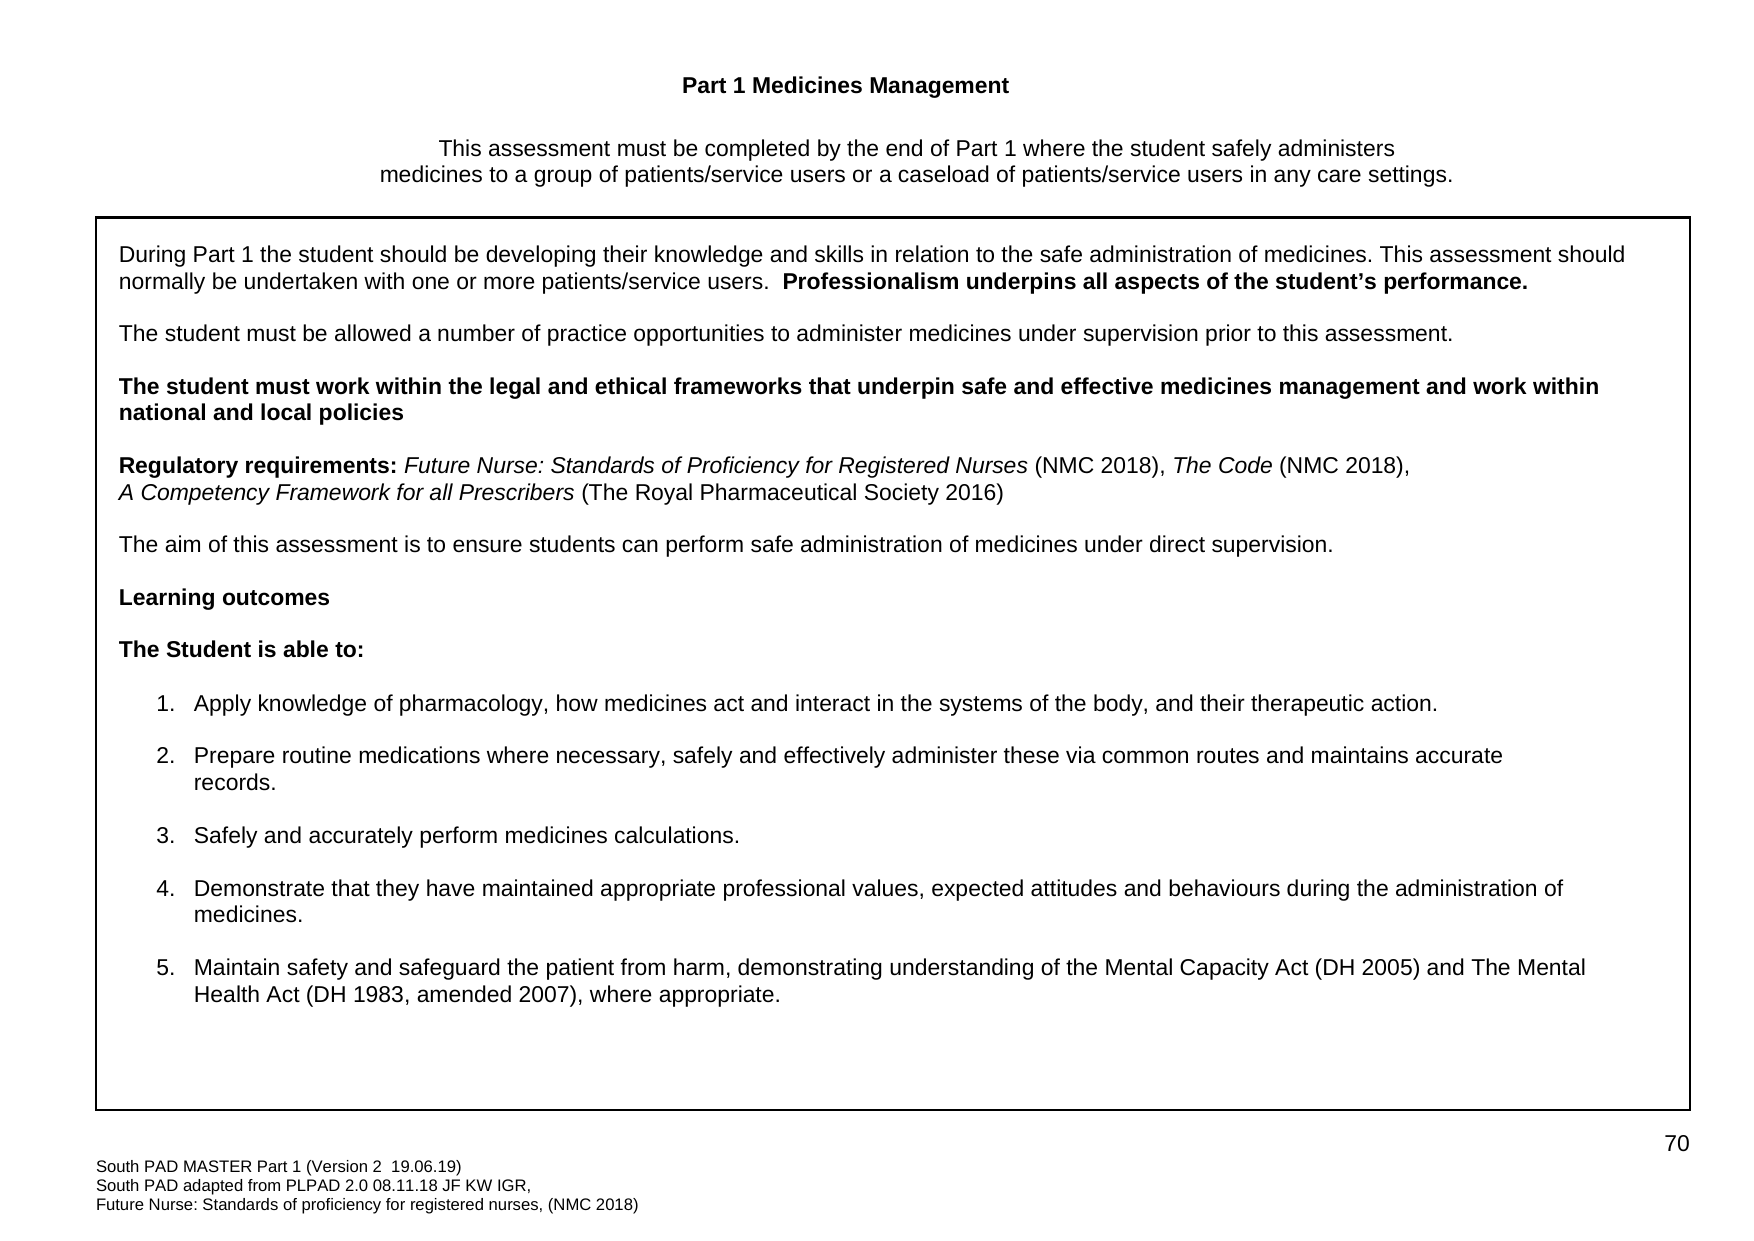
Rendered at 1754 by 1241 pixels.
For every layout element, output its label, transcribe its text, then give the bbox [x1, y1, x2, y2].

text During Part 1 the student should be developing their knowledge and skills in relation to the safe administration of medicines. This assessment should normally be undertaken with one or more patients/service users. Professionalism underpins all aspects of the student’s performance. [119, 241, 1689, 294]
list Safely and accurately perform medicines calculations. [156, 822, 1689, 849]
text Part 1 Medicines Management [682, 72, 1689, 99]
list Demonstrate that they have maintained appropriate professional values, expected attitudes and behaviours during the administration of medicines. [156, 875, 1645, 928]
text Learning outcomes [119, 584, 1689, 610]
list Apply knowledge of pharmacology, how medicines act and interact in the systems of the body, and their therapeutic action. [156, 689, 1520, 716]
text The Student is able to: [119, 636, 1689, 663]
list Prepare routine medications where necessary, safely and effectively administer these via common routes and maintains accurate records. [156, 742, 1585, 795]
list Maintain safety and safeguard the patient from harm, demonstrating understanding of the Mental Capacity Act (DH 2005) and The Mental Health Act (DH 1983, amended 2007), where appropriate. [156, 954, 1593, 1007]
text A Competency Framework for all Prescribers (The Royal Pharmaceutical Society 2016) [119, 479, 1689, 505]
text This assessment must be completed by the end of Part 1 where the student safely administers [309, 135, 1466, 161]
text The aim of this assessment is to ensure students can perform safe administration of medicines under direct supervision. [119, 531, 1689, 558]
text The student must work within the legal and ethical frameworks that underpin safe and effective medicines management and work within national and local policies [119, 373, 1611, 426]
text medicines to a group of patients/service users or a caseload of patients/service users in any care settings. [309, 161, 1466, 188]
text Regulatory requirements: Future Nurse: Standards of Proficiency for Registered Nurses (NMC 2018), The Code (NMC 2018), [118, 452, 1689, 478]
text The student must be allowed a number of practice opportunities to administer medicines under supervision prior to this assessment. [119, 320, 1689, 347]
